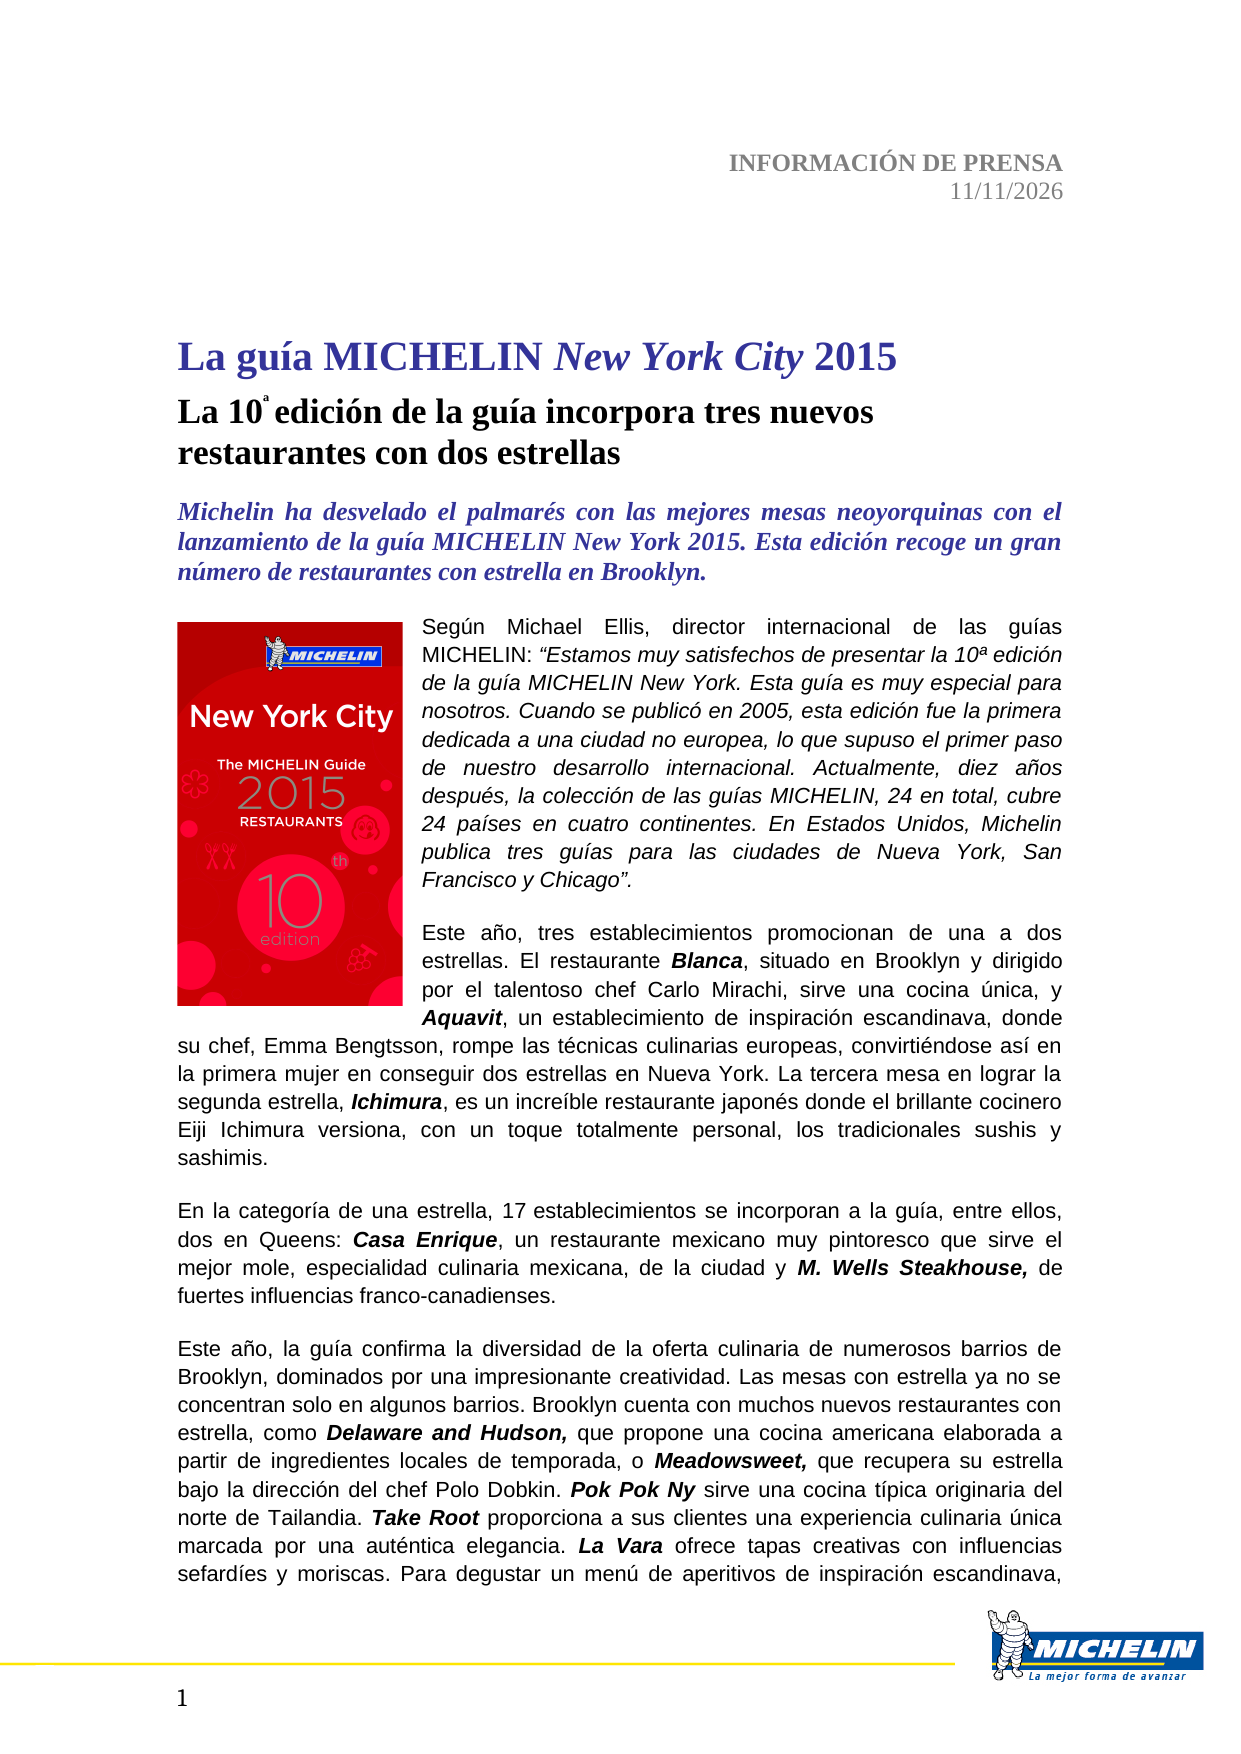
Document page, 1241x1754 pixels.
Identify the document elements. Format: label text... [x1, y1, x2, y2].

picture [0, 1610, 1240, 1748]
picture [177, 622, 403, 1006]
text Este año, tres establecimientos promocionan de una a dos estrellas. El restaurante Blanca, situado en Brooklyn y dirigido por el talentoso chef Carlo Mirachi, sirve una cocina única, y Aquavit, un establecimiento de inspiración escandinava, donde su chef, Emma Bengtsson, rompe las técnicas culinarias europeas, convirtiéndose así en la primera mujer en conseguir dos estrellas en Nueva York. La tercera mesa en lograr la segunda estrella, Ichimura, es un increíble restaurante japonés donde el brillante cocinero Eiji Ichimura versiona, con un toque totalmente personal, los tradicionales sushis y sashimis. [177, 917, 1063, 1171]
text La 10ª edición de la guía incorpora tres nuevos restaurantes con dos estrellas [177, 391, 1063, 472]
text Michelin ha desvelado el palmarés con las mejores mesas neoyorquinas con el lanzamiento de la guía MICHELIN New York 2015. Esta edición recoge un gran número de restaurantes con estrella en Brooklyn. [177, 496, 1063, 586]
text En la categoría de una estrella, 17 establecimientos se incorporan a la guía, entre ellos, dos en Queens: Casa Enrique, un restaurante mexicano muy pintoresco que sirve el mejor mole, especialidad culinaria mexicana, de la ciudad y M. Wells Steakhouse, de fuertes influencias franco-canadienses. [177, 1196, 1063, 1308]
text Según Michael Ellis, director internacional de las guías MICHELIN: “Estamos muy satisfechos de presentar la 10ª edición de la guía MICHELIN New York. Esta guía es muy especial para nosotros. Cuando se publicó en 2005, esta edición fue la primera dedicada a una ciudad no europea, lo que supuso el primer paso de nuestro desarrollo internacional. Actualmente, diez años después, la colección de las guías MICHELIN, 24 en total, cubre 24 países en cuatro continentes. En Estados Unidos, Michelin publica tres guías para las ciudades de Nueva York, San Francisco y Chicago”. [177, 611, 1063, 892]
text La guía MICHELIN New York City 2015 [177, 341, 1063, 378]
text INFORMACIÓN DE PRENSA 31/10/2014 [177, 148, 1063, 205]
